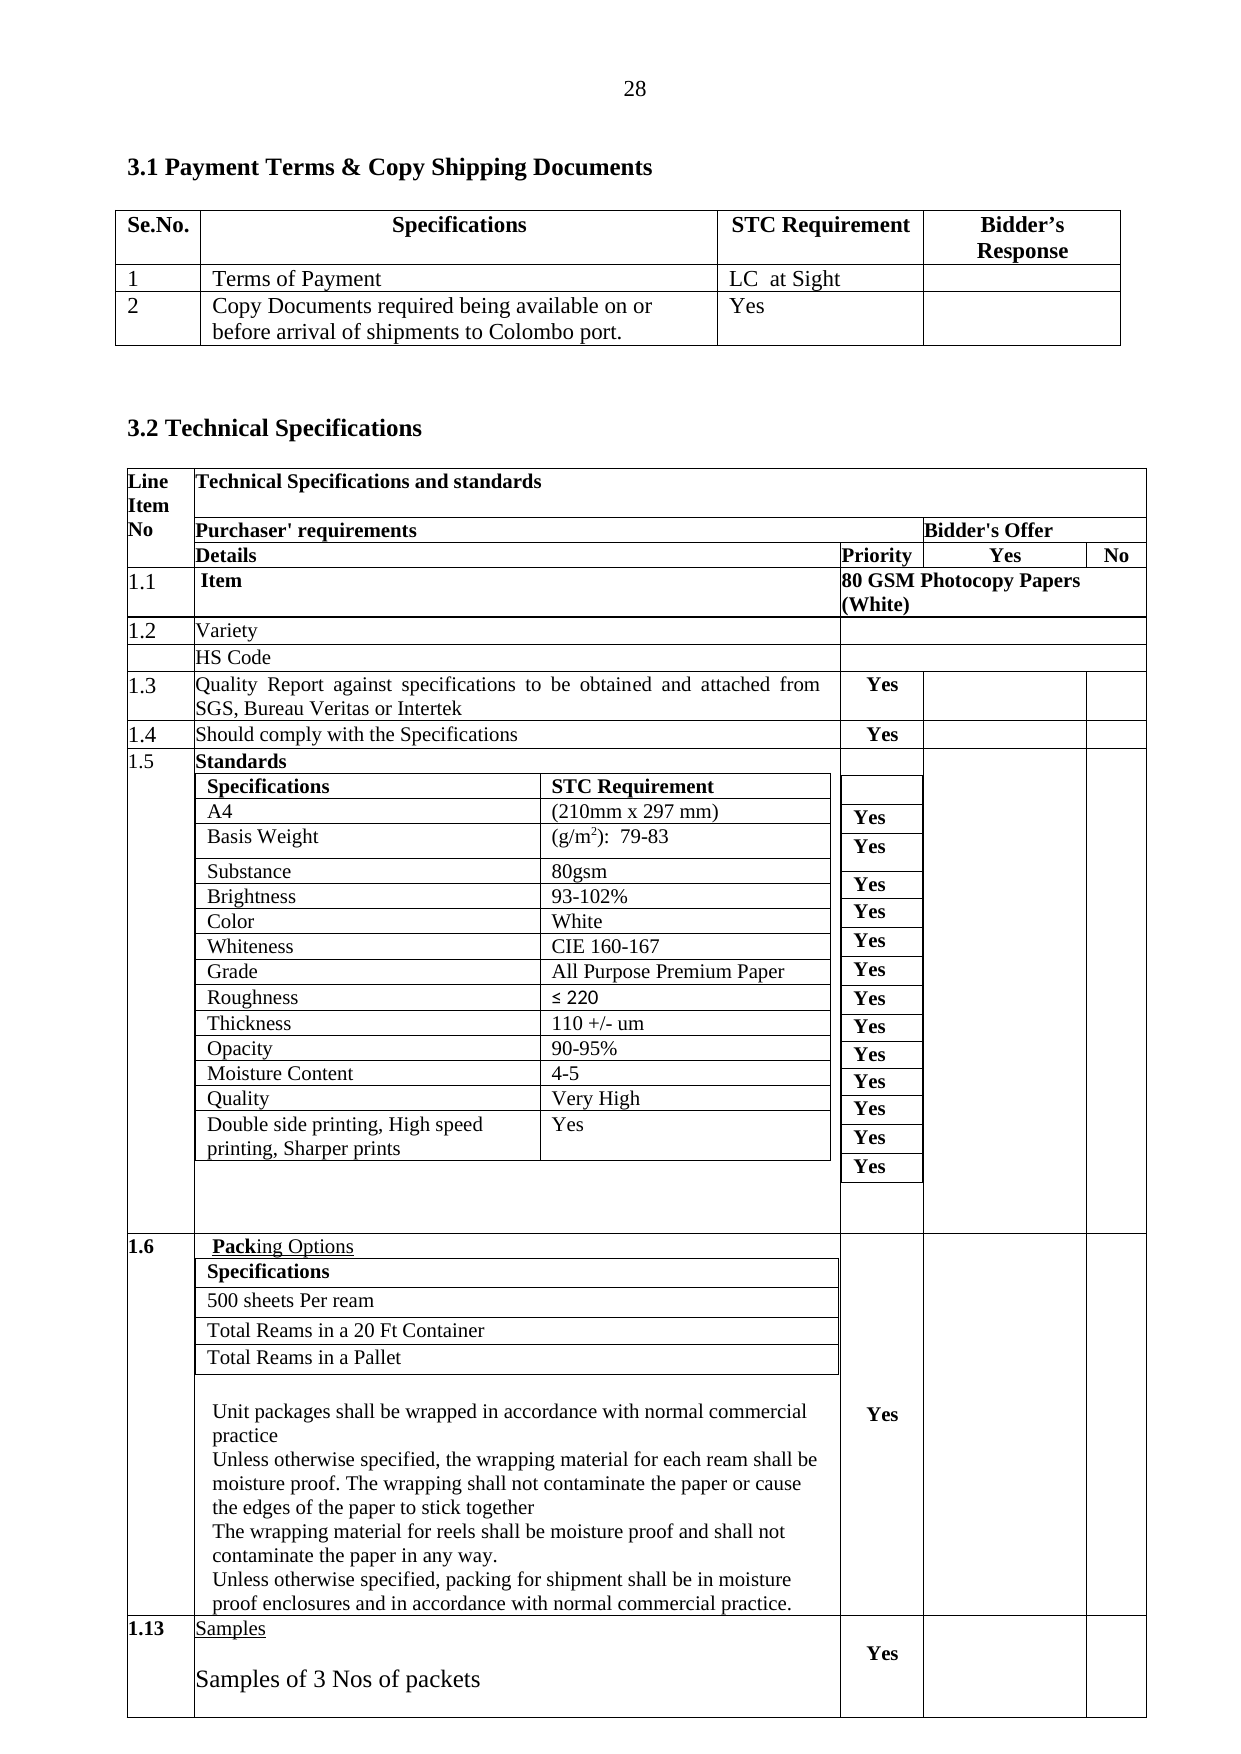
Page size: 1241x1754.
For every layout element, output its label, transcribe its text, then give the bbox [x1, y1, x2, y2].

table_cell Purchaser' requirements [195, 518, 923, 542]
table_cell LC at Sight [718, 265, 923, 291]
table_header Bidder’s Response [924, 211, 1120, 263]
table_cell HS Code [195, 645, 840, 671]
table_cell [128, 645, 194, 671]
table_cell [842, 1069, 922, 1095]
table_header Specifications [201, 211, 717, 263]
table_cell [842, 928, 922, 956]
table_cell [924, 265, 1120, 291]
table_cell [842, 1154, 922, 1182]
table_cell Packing Options Unit packages shall be wrapped in accordance with normal commercial practice Unless otherwise specified, the wrapping material for each ream shall be moisture proof. The wrapping shall not contaminate the paper or cause the edges of the paper to stick together The wrapping material for reels shall be moisture proof and shall not contaminate the paper in any way. Unless otherwise specified, packing for shipment shall be in moisture proof enclosures and in accordance with normal commercial practice. [195, 1234, 840, 1615]
table_cell 1.6 [128, 1234, 194, 1615]
table_cell Yes [841, 1616, 923, 1717]
table_cell Copy Documents required being available on or before arrival of shipments to Colombo port. [201, 292, 717, 345]
table_cell [924, 292, 1120, 345]
table_header Technical Specifications and standards [195, 469, 1146, 517]
table_cell Bidder's Offer [924, 518, 1146, 542]
table_cell [924, 721, 1086, 748]
table_cell [924, 749, 1086, 1233]
table_header Line Item No [128, 469, 194, 567]
table_cell [842, 1096, 922, 1124]
table_cell Quality Report against specifications to be obtained and attached from SGS, Bureau Veritas or Intertek [195, 672, 840, 720]
table_cell 1.2 [128, 618, 194, 644]
table_cell 1.3 [128, 672, 194, 720]
table_header Se.No. [116, 211, 200, 263]
table_cell Terms of Payment [201, 265, 717, 291]
table_cell 1 [116, 265, 200, 291]
table_cell [841, 1183, 923, 1233]
table_cell [924, 672, 1086, 720]
table_cell 80 GSM Photocopy Papers (White) [841, 568, 1146, 616]
table_cell [1087, 1616, 1146, 1717]
table_cell 1.13 [128, 1616, 194, 1717]
table_cell [841, 618, 1146, 644]
table_cell [842, 1015, 922, 1041]
table_cell [1087, 749, 1146, 1233]
table_cell [924, 1616, 1086, 1717]
table_cell [842, 957, 922, 985]
table_cell [842, 872, 922, 898]
table_cell [842, 805, 922, 833]
table_cell [842, 986, 922, 1014]
table_cell 1.4 [128, 721, 194, 748]
table_cell Yes [924, 543, 1086, 567]
table_cell [842, 899, 922, 927]
table_cell [924, 1234, 1086, 1615]
table_cell Samples Samples of 3 Nos of packets [195, 1616, 840, 1717]
table_cell Yes [841, 672, 923, 720]
table_cell [842, 1042, 922, 1068]
table_cell [1087, 672, 1146, 720]
table_cell Priority [841, 543, 923, 567]
table_cell [841, 645, 1146, 671]
table_header STC Requirement [718, 211, 923, 263]
text 3.2 Technical Specifications [127, 413, 1142, 442]
table_cell Variety [195, 618, 840, 644]
table_cell No [1087, 543, 1146, 567]
table_cell [1087, 1234, 1146, 1615]
table_cell 1.5 [128, 749, 194, 1233]
table_cell 1.1 [128, 568, 194, 616]
table_cell Details [195, 543, 840, 567]
table_cell 2 [116, 292, 200, 345]
table_cell Yes [841, 721, 923, 748]
table_cell Item [195, 568, 840, 616]
table_cell [842, 834, 922, 871]
table_cell Yes [718, 292, 923, 345]
table_cell [842, 776, 922, 804]
table_cell [841, 749, 923, 775]
table_cell [1087, 721, 1146, 748]
table_cell Standards [195, 749, 840, 1233]
table_cell [842, 1125, 922, 1153]
table_cell Should comply with the Specifications [195, 721, 840, 748]
text 3.1 Payment Terms & Copy Shipping Documents [127, 152, 1142, 181]
table_cell Yes [841, 1234, 923, 1615]
